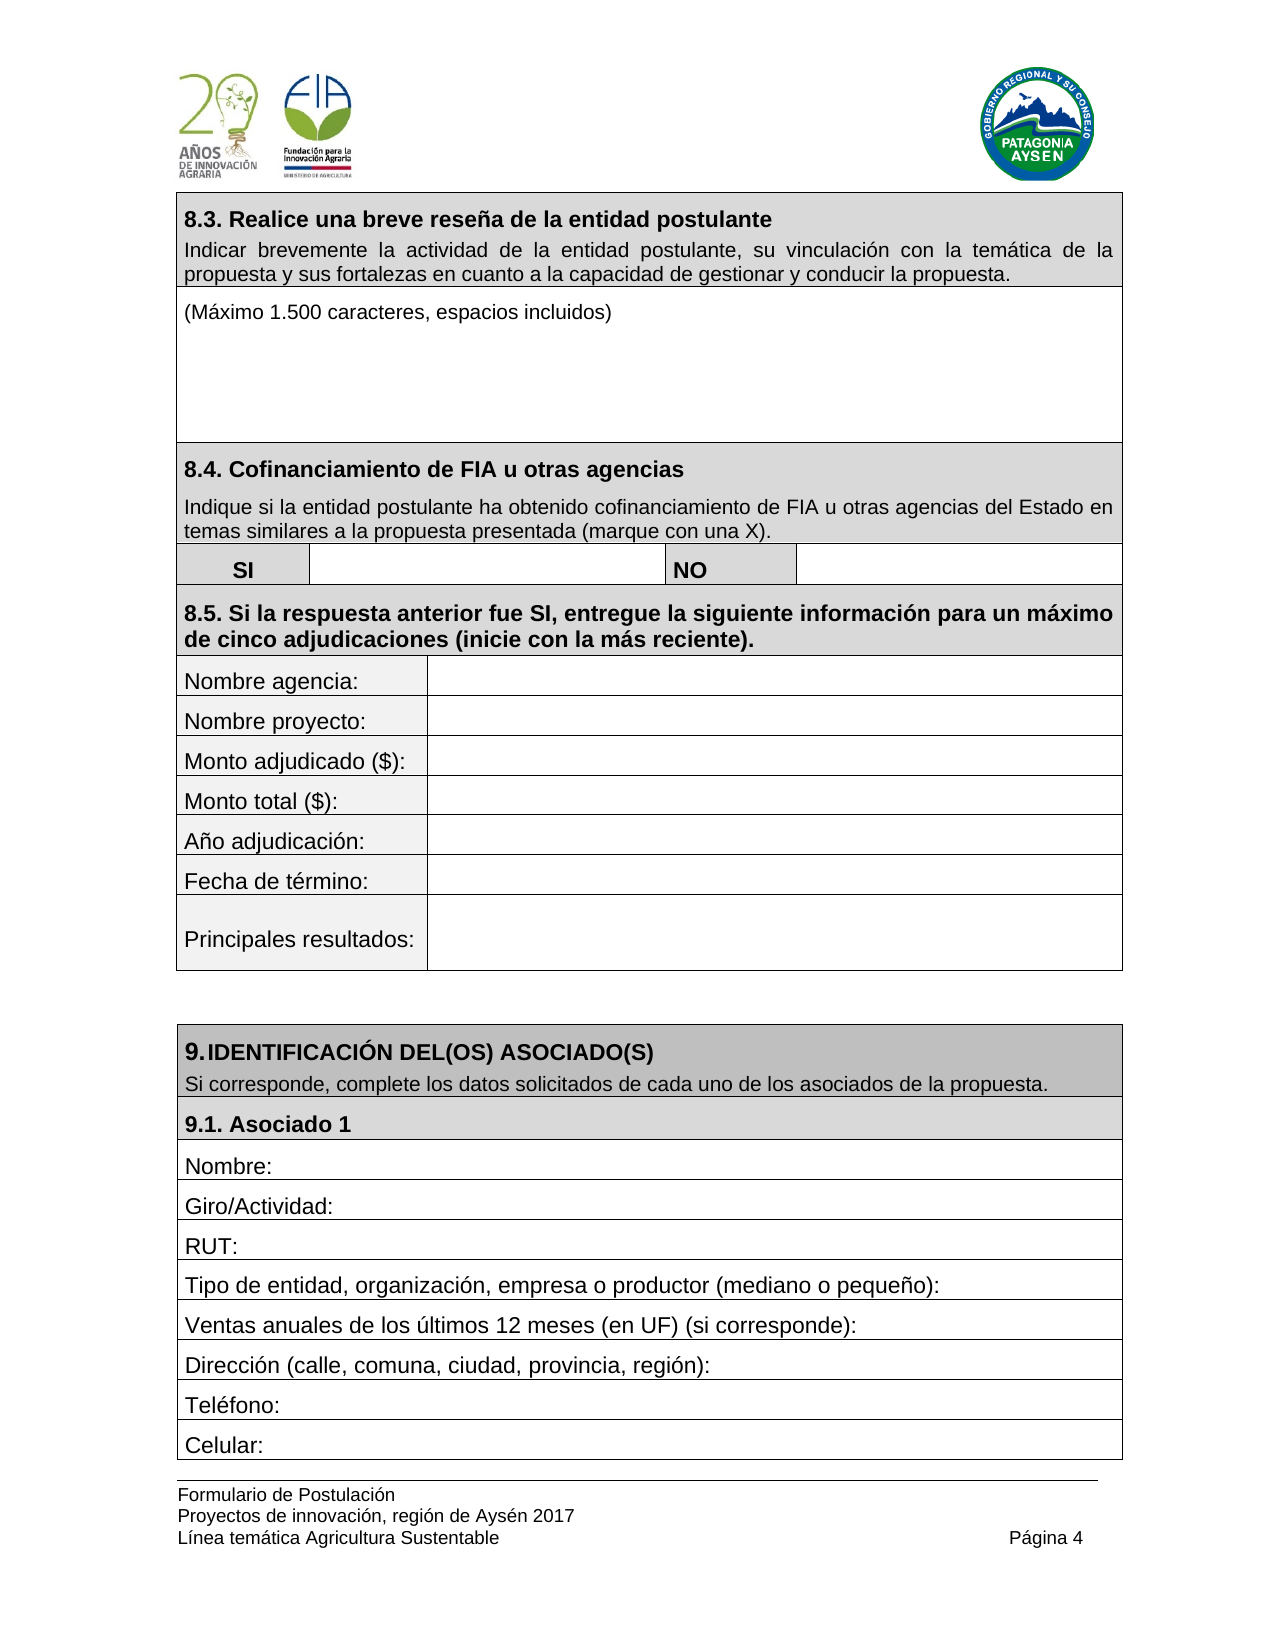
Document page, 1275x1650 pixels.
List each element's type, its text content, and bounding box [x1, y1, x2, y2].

table_header Realice una breve reseña de la entidad postulante Indicar brevemente la actividad de la entidad postulante, su vinculación con la temática de la propuesta y sus fortalezas en cuanto a la capacidad de gestionar y conducir la propuesta. [177, 193, 1122, 286]
table_cell NO [666, 544, 796, 584]
picture [978, 65, 1094, 181]
table_cell [428, 895, 1122, 970]
table_cell [428, 855, 1122, 894]
table_cell Año adjudicación: [177, 815, 427, 854]
table_header IDENTIFICACIÓN DEL(OS) ASOCIADO(S) Si corresponde, complete los datos solicitados de cada uno de los asociados de la propuesta. [178, 1025, 1122, 1096]
table_cell [797, 544, 1122, 584]
table_cell RUT: [178, 1220, 1122, 1259]
table_cell Nombre proyecto: [177, 696, 427, 734]
table_cell Asociado 1 [178, 1097, 1122, 1139]
table_cell [428, 736, 1122, 774]
table_cell SI [177, 544, 309, 584]
table_cell Nombre: [178, 1140, 1122, 1179]
table_cell Monto adjudicado ($): [177, 736, 427, 774]
table_cell [310, 544, 665, 584]
table_cell Cofinanciamiento de FIA u otras agencias Indique si la entidad postulante ha obtenido cofinanciamiento de FIA u otras agencias del Estado en temas similares a la propuesta presentada (marque con una X). [177, 443, 1122, 542]
table_cell Ventas anuales de los últimos 12 meses (en UF) (si corresponde): [178, 1300, 1122, 1339]
table_cell Principales resultados: [177, 895, 427, 970]
table_cell 8.5. Si la respuesta anterior fue SI, entregue la siguiente información para un máximo de cinco adjudicaciones (inicie con la más reciente). [177, 585, 1122, 655]
table_cell [428, 815, 1122, 854]
table_cell [428, 696, 1122, 734]
table_cell Tipo de entidad, organización, empresa o productor (mediano o pequeño): [178, 1260, 1122, 1299]
table_cell Fecha de término: [177, 855, 427, 894]
table_cell Monto total ($): [177, 776, 427, 814]
table_cell Dirección (calle, comuna, ciudad, provincia, región): [178, 1340, 1122, 1379]
table_cell [428, 776, 1122, 814]
table_cell Teléfono: [178, 1380, 1122, 1418]
table_cell Nombre agencia: [177, 656, 427, 695]
table_cell Celular: [178, 1420, 1122, 1458]
table_cell Giro/Actividad: [178, 1180, 1122, 1219]
table_cell (Máximo 1.500 caracteres, espacios incluidos) [177, 287, 1122, 442]
table_cell [428, 656, 1122, 695]
